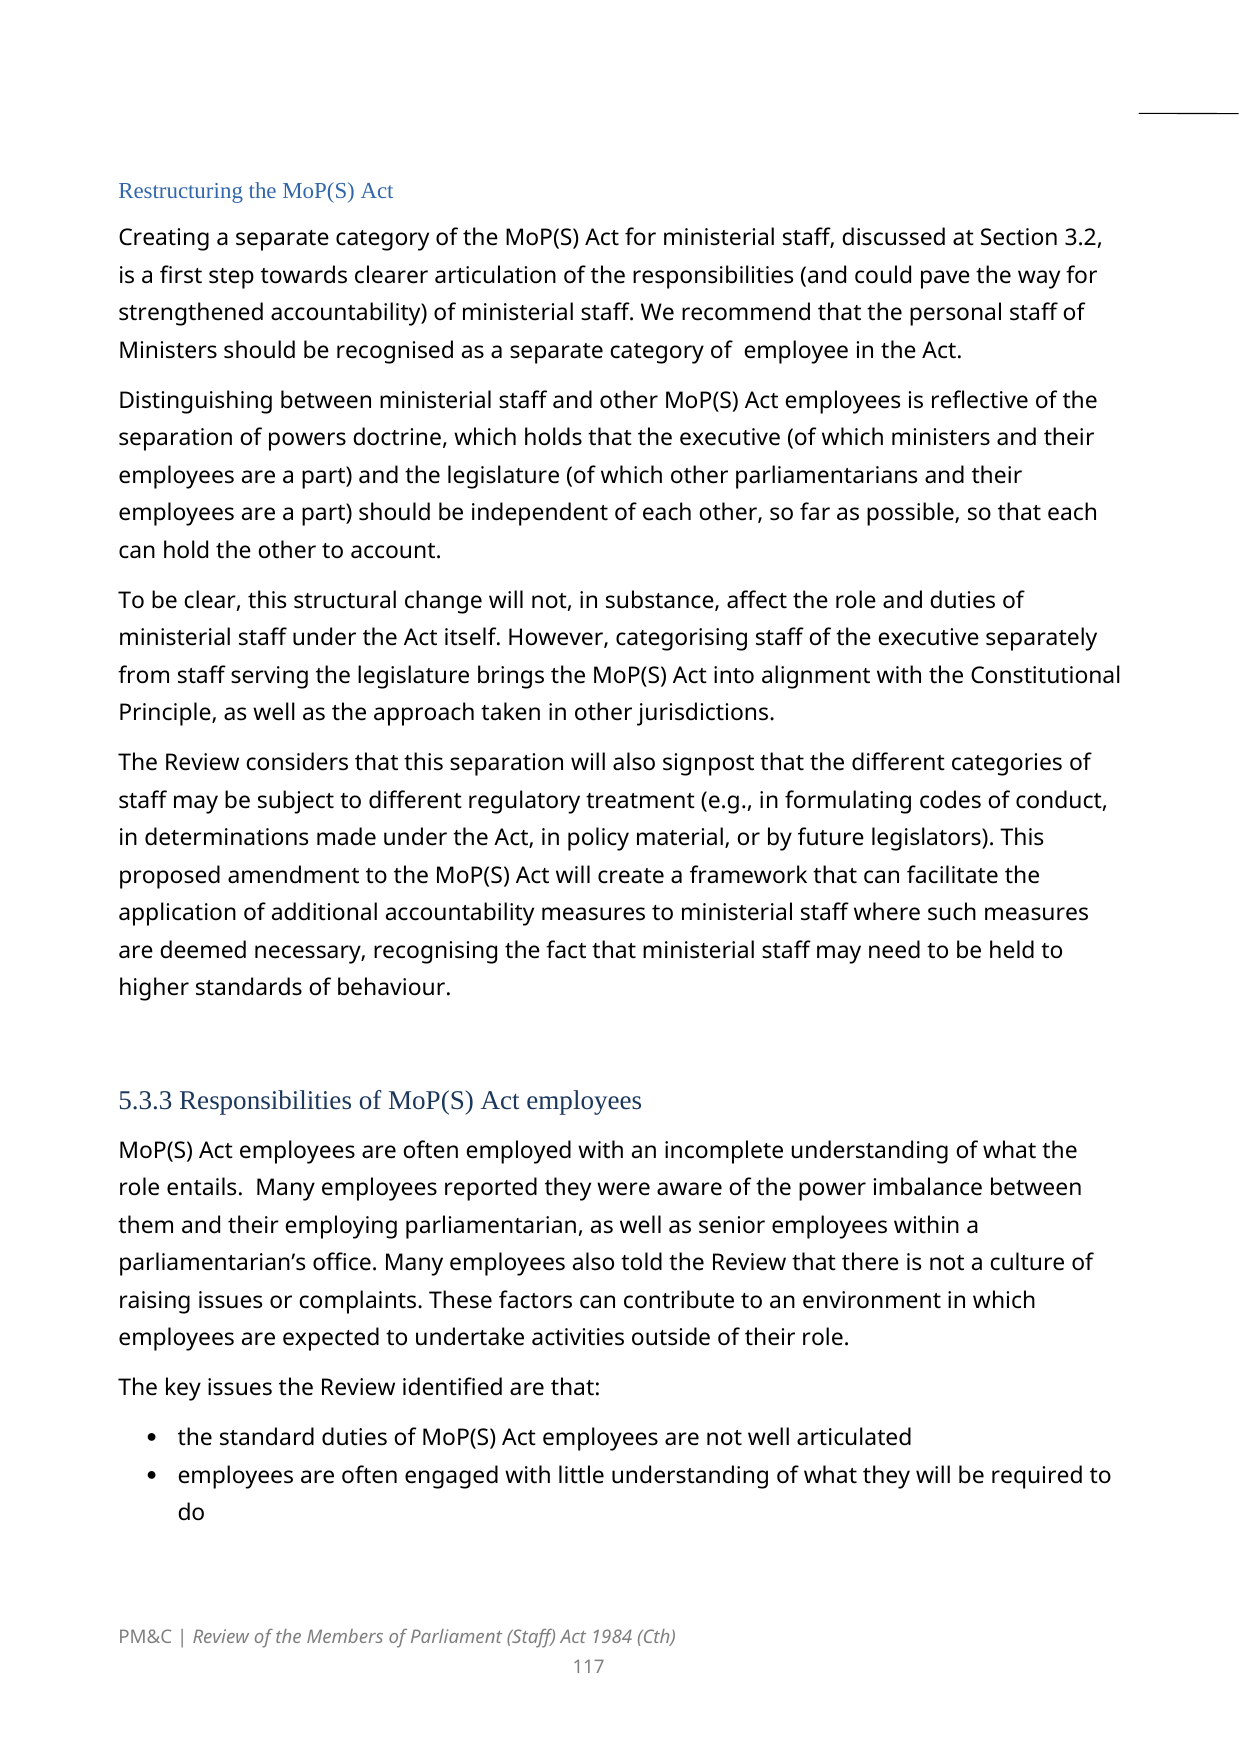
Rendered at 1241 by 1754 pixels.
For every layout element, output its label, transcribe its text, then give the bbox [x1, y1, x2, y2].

text The Review considers that this separation will also signpost that the different categories of staff may be subject to different regulatory treatment (e.g., in formulating codes of conduct, in determinations made under the Act, in policy material, or by future legislators). This proposed amendment to the MoP(S) Act will create a framework that can facilitate the application of additional accountability measures to ministerial staff where such measures are deemed necessary, recognising the fact that ministerial staff may need to be held to higher standards of behaviour. [118, 746, 1122, 1002]
list the standard duties of MoP(S) Act employees are not well articulated [148, 1421, 1122, 1452]
text To be clear, this structural change will not, in substance, affect the role and duties of ministerial staff under the Act itself. However, categorising staff of the executive separately from staff serving the legislature brings the MoP(S) Act into alignment with the Constitutional Principle, as well as the approach taken in other jurisdictions. [118, 584, 1122, 727]
text Creating a separate category of the MoP(S) Act for ministerial staff, discussed at Section 3.2, is a first step towards clearer articulation of the responsibilities (and could pave the way for strengthened accountability) of ministerial staff. We recommend that the personal staff of Ministers should be recognised as a separate category of employee in the Act. [118, 221, 1122, 365]
text The key issues the Review identified are that: [118, 1371, 1122, 1402]
subtitle Restructuring the MoP(S) Act [118, 177, 1122, 203]
list employees are often engaged with little understanding of what they will be required to do [148, 1458, 1122, 1527]
text MoP(S) Act employees are often employed with an incomplete understanding of what the role entails. Many employees reported they were aware of the power imbalance between them and their employing parliamentarian, as well as senior employees within a parliamentarian’s office. Many employees also told the Review that there is not a culture of raising issues or complaints. These factors can contribute to an environment in which employees are expected to undertake activities outside of their role. [118, 1133, 1122, 1352]
text Distinguishing between ministerial staff and other MoP(S) Act employees is reflective of the separation of powers doctrine, which holds that the executive (of which ministers and their employees are a part) and the legislature (of which other parliamentarians and their employees are a part) should be independent of each other, so far as possible, so that each can hold the other to account. [118, 384, 1122, 565]
subtitle 5.3.3 Responsibilities of MoP(S) Act employees [118, 1084, 1122, 1115]
